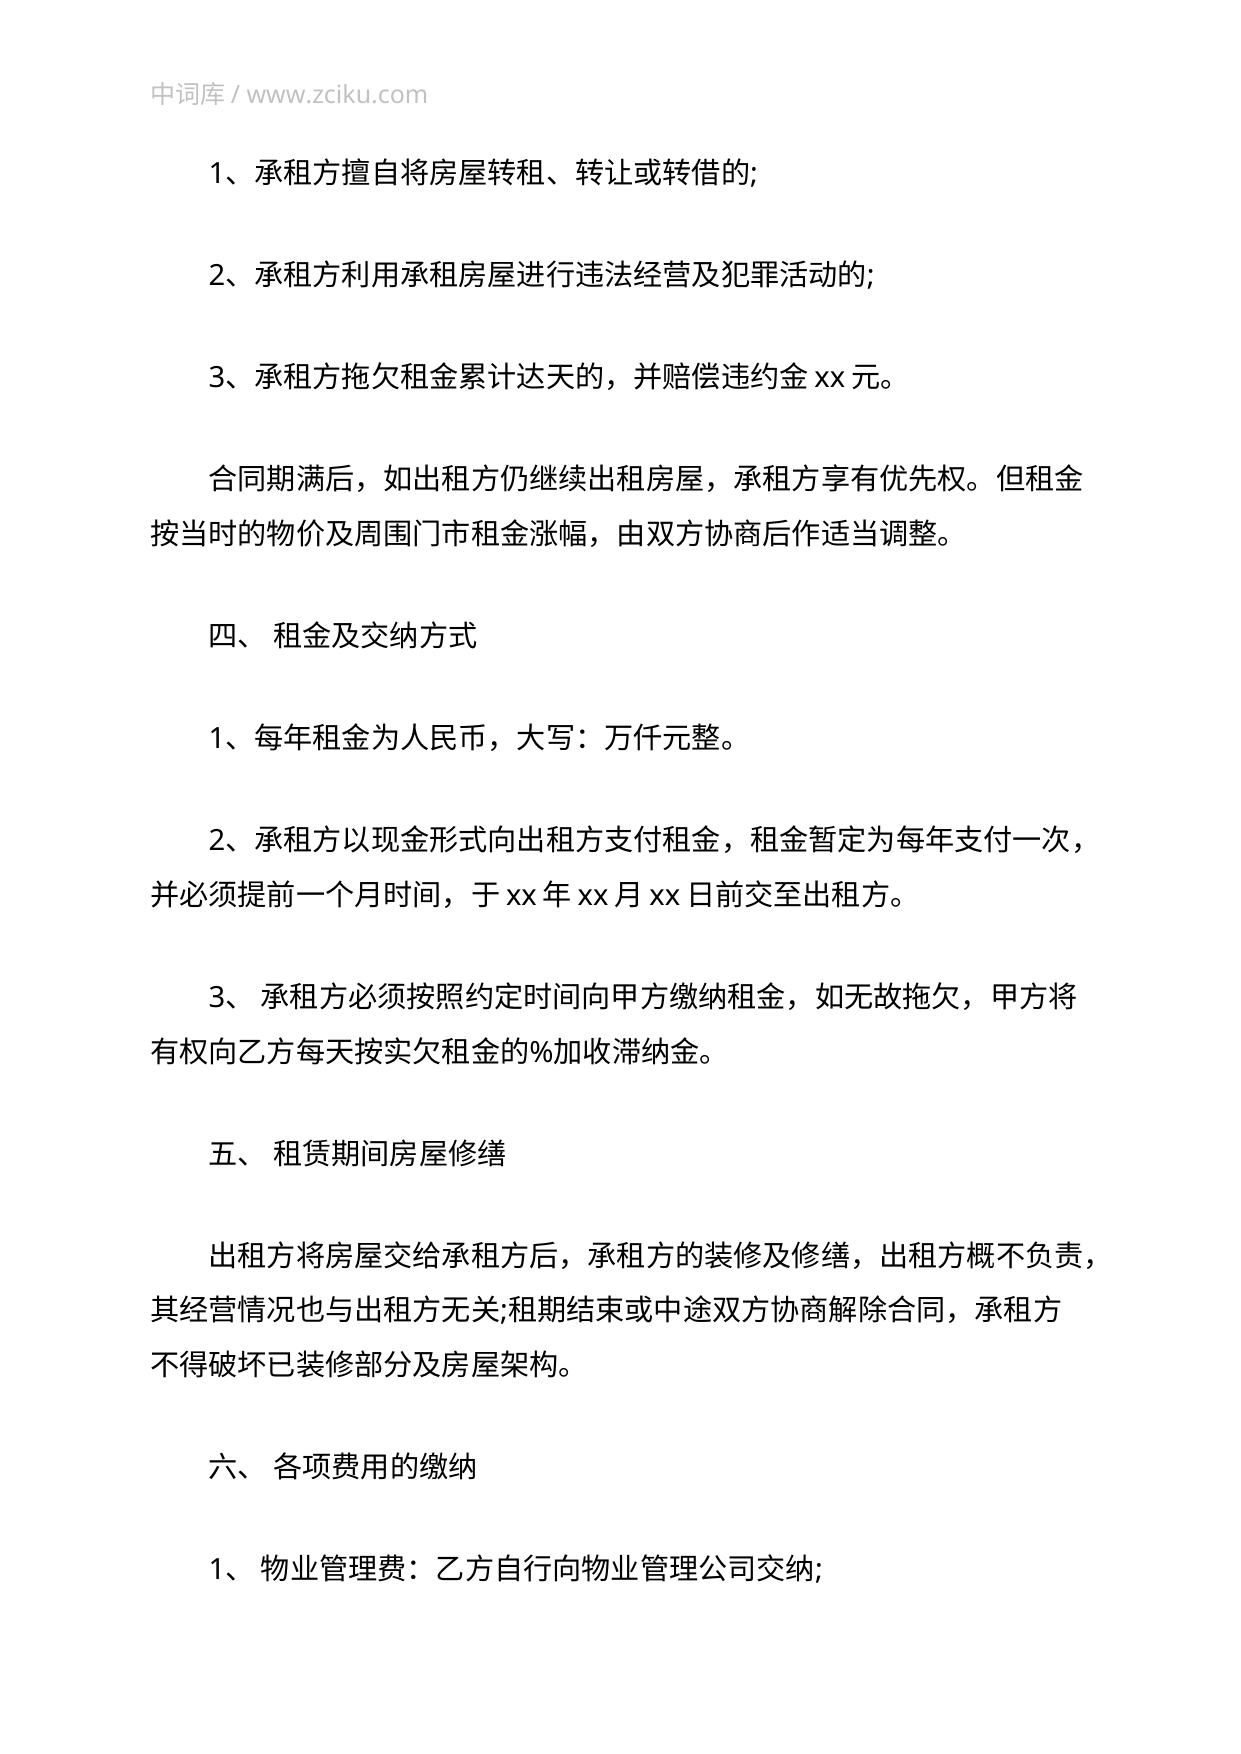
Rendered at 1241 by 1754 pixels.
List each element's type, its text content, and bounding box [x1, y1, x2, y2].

text 3、 承租方必须按照约定时间向甲方缴纳租金，如无故拖欠，甲方将有权向乙方每天按实欠租金的%加收滞纳金。 [150, 973, 1090, 1071]
text 3、承租方拖欠租金累计达天的，并赔偿违约金xx元。 [150, 354, 1090, 396]
text 出租方将房屋交给承租方后，承租方的装修及修缮，出租方概不负责，其经营情况也与出租方无关;租期结束或中途双方协商解除合同，承租方不得破坏已装修部分及房屋架构。 [150, 1232, 1090, 1384]
text 六、 各项费用的缴纳 [150, 1444, 1090, 1486]
text 1、每年租金为人民币，大写：万仟元整。 [150, 714, 1090, 757]
text 四、 租金及交纳方式 [150, 613, 1090, 655]
text 1、 物业管理费：乙方自行向物业管理公司交纳; [150, 1546, 1090, 1588]
text 2、承租方利用承租房屋进行违法经营及犯罪活动的; [150, 252, 1090, 294]
text 1、承租方擅自将房屋转租、转让或转借的; [150, 150, 1090, 192]
text 2、承租方以现金形式向出租方支付租金，租金暂定为每年支付一次，并必须提前一个月时间，于xx年xx月xx日前交至出租方。 [150, 816, 1090, 914]
text 合同期满后，如出租方仍继续出租房屋，承租方享有优先权。但租金按当时的物价及周围门市租金涨幅，由双方协商后作适当调整。 [150, 456, 1090, 553]
text 五、 租赁期间房屋修缮 [150, 1130, 1090, 1173]
